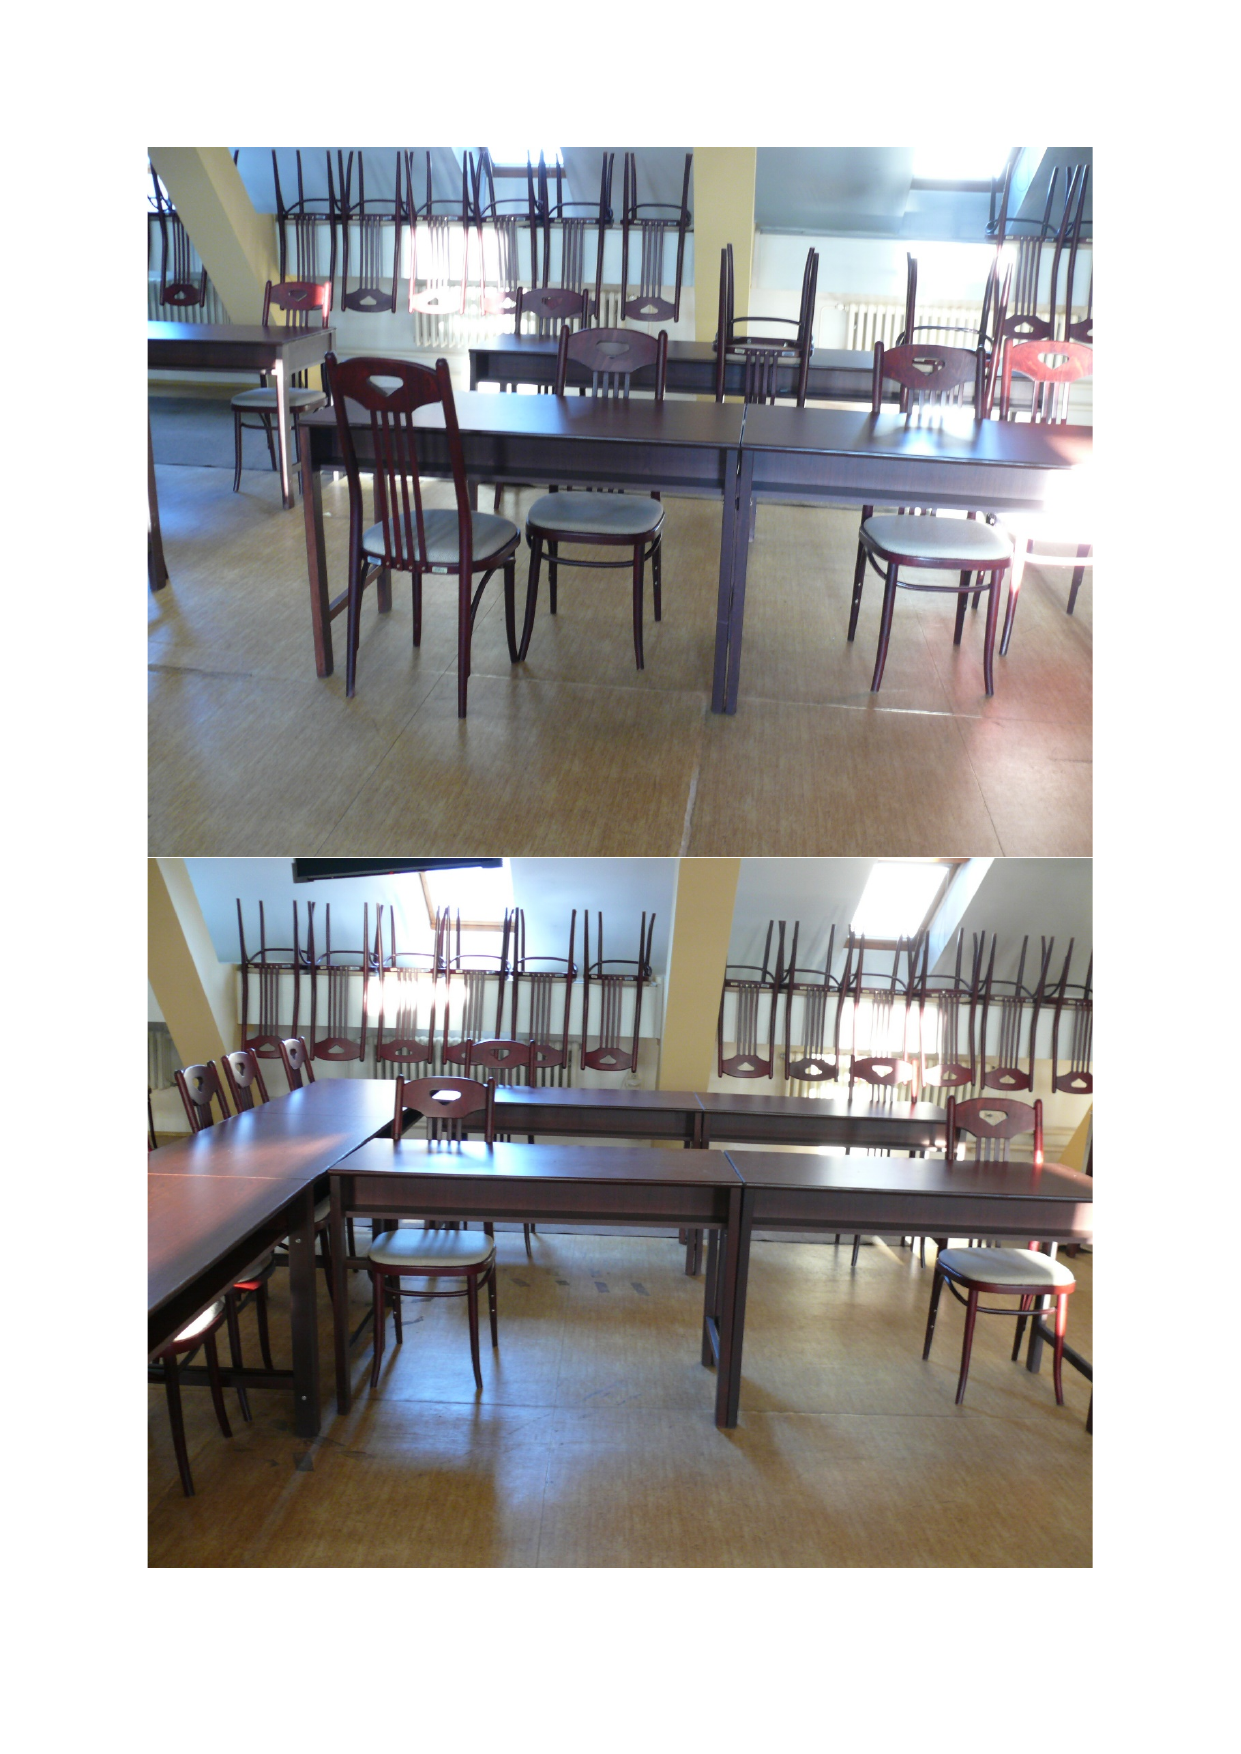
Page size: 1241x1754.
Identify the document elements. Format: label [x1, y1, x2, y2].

picture [147, 147, 1093, 857]
picture [147, 858, 1093, 1568]
